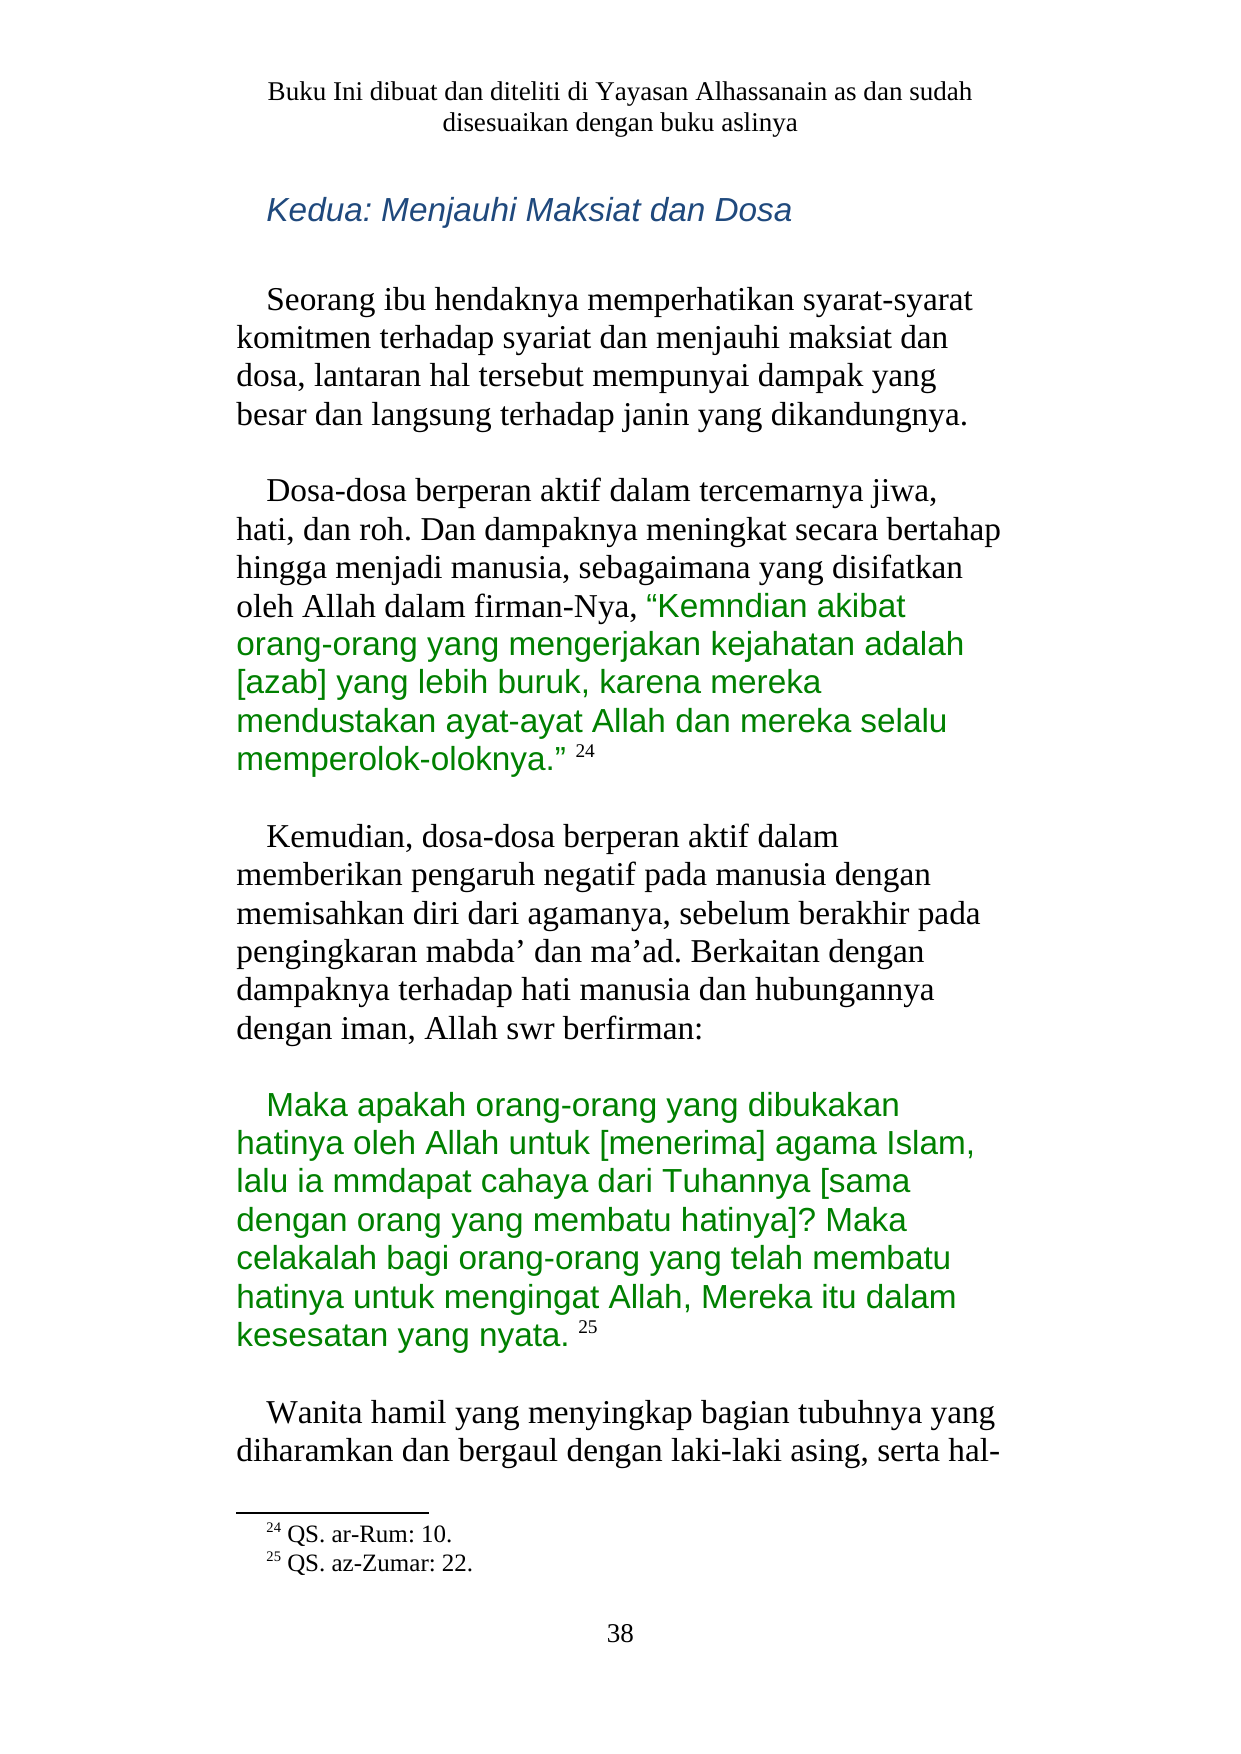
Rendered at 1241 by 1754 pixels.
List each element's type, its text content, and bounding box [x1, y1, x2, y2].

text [236, 1392, 1004, 1469]
text Seorang ibu hendaknya memperhatikan syarat-syarat komitmen terhadap syariat dan menjauhi maksiat dan dosa, lantaran hal tersebut mempunyai dampak yang besar dan langsung terhadap janin yang dikandungnya. [236, 279, 1004, 432]
subtitle Kedua: Menjauhi Maksiat dan Dosa [236, 190, 1004, 228]
text Kemudian, dosa-dosa berperan aktif dalam memberikan pengaruh negatif pada manusia dengan memisahkan diri dari agamanya, sebelum berakhir pada pengingkaran mabda’ dan ma’ad. Berkaitan dengan dampaknya terhadap hati manusia dan hubungannya dengan iman, Allah swr berfirman: [236, 816, 1004, 1046]
text Dosa-dosa berperan aktif dalam tercemarnya jiwa, hati, dan roh. Dan dampaknya meningkat secara bertahap hingga menjadi manusia, sebagaimana yang disifatkan oleh Allah dalam firman-Nya, “Kemndian akibat orang-orang yang mengerjakan kejahatan adalah [azab] yang lebih buruk, karena mereka mendustakan ayat-ayat Allah dan mereka selalu memperolok-oloknya.” [236, 471, 1004, 778]
text Maka apakah orang-orang yang dibukakan hatinya oleh Allah untuk [menerima] agama Islam, lalu ia mmdapat cahaya dari Tuhannya [sama dengan orang yang membatu hatinya]? Maka celakalah bagi orang-orang yang telah membatu hatinya untuk mengingat Allah, Mereka itu dalam kesesatan yang nyata. [236, 1085, 1004, 1354]
